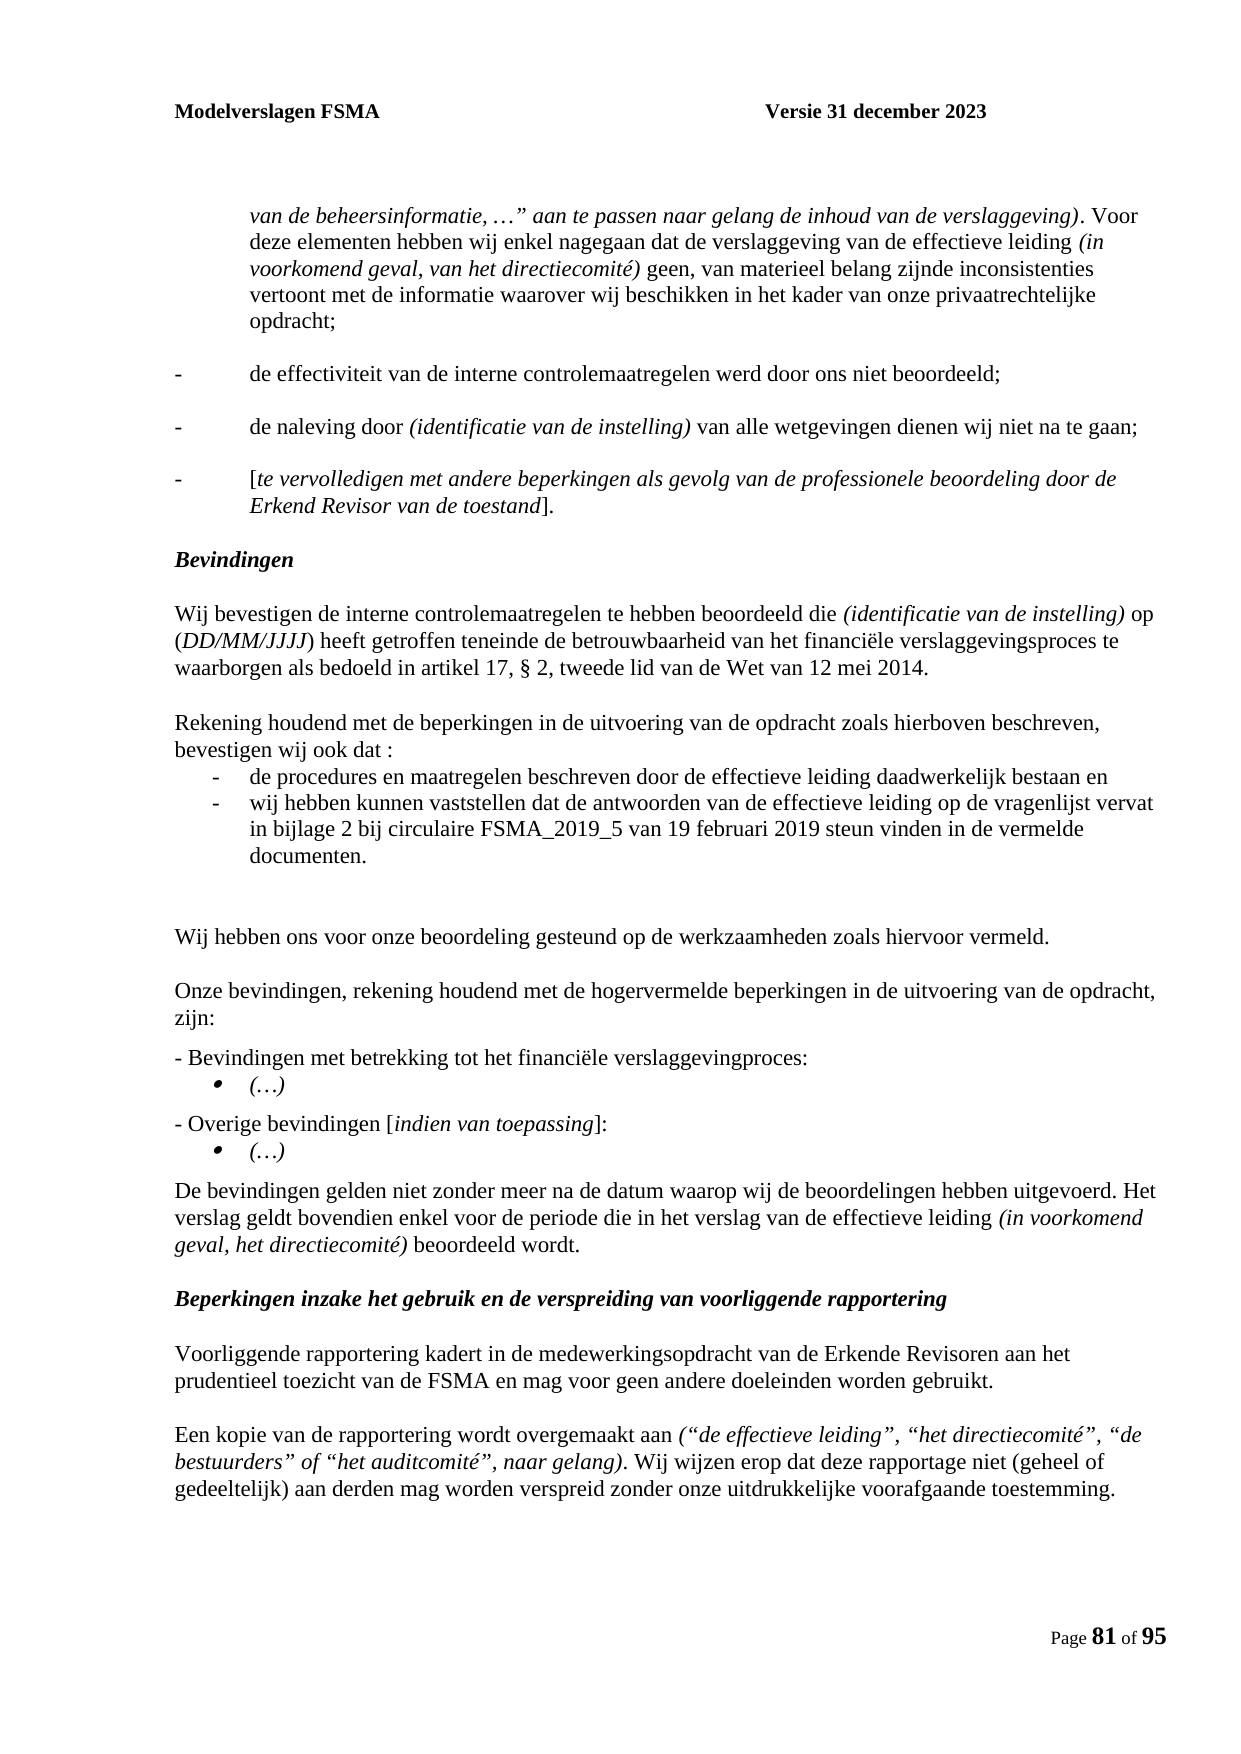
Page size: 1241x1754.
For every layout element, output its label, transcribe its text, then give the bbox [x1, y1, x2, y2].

list de effectiviteit van de interne controlemaatregelen werd door ons niet beoordeeld; [174, 360, 1166, 386]
text Beperkingen inzake het gebruik en de verspreiding van voorliggende rapportering [174, 1285, 1166, 1312]
list [te vervolledigen met andere beperkingen als gevolg van de professionele beoordeling door de Erkend Revisor van de toestand]. [174, 466, 1166, 518]
list de procedures en maatregelen beschreven door de effectieve leiding daadwerkelijk bestaan en [212, 762, 1166, 789]
text Wij hebben ons voor onze beoordeling gesteund op de werkzaamheden zoals hiervoor vermeld. [174, 922, 1166, 949]
list de naleving door (identificatie van de instelling) van alle wetgevingen dienen wij niet na te gaan; [174, 413, 1166, 439]
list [174, 202, 1166, 334]
list (…) [212, 1070, 1166, 1097]
text Wij bevestigen de interne controlemaatregelen te hebben beoordeeld die (identificatie van de instelling) op (DD/MM/JJJJ) heeft getroffen teneinde de betrouwbaarheid van het financiële verslaggevingsproces te waarborgen als bedoeld in artikel 17, § 2, tweede lid van de Wet van 12 mei 2014. [174, 599, 1166, 681]
list (…) [212, 1137, 1166, 1164]
text - Overige bevindingen [indien van toepassing]: [174, 1110, 1166, 1137]
text Een kopie van de rapportering wordt overgemaakt aan (“de effectieve leiding”, “het directiecomité”, “de bestuurders” of “het auditcomité”, naar gelang). Wij wijzen erop dat deze rapportage niet (geheel of gedeeltelijk) aan derden mag worden verspreid zonder onze uitdrukkelijke voorafgaande toestemming. [174, 1420, 1166, 1501]
text De bevindingen gelden niet zonder meer na de datum waarop wij de beoordelingen hebben uitgevoerd. Het verslag geldt bovendien enkel voor de periode die in het verslag van de effectieve leiding (in voorkomend geval, het directiecomité) beoordeeld wordt. [174, 1176, 1166, 1258]
text Bevindingen [174, 545, 1166, 572]
text Onze bevindingen, rekening houdend met de hogervermelde beperkingen in de uitvoering van de opdracht, zijn: [174, 976, 1166, 1031]
text Voorliggende rapportering kadert in de medewerkingsopdracht van de Erkende Revisoren aan het prudentieel toezicht van de FSMA en mag voor geen andere doeleinden worden gebruikt. [174, 1339, 1166, 1393]
text Rekening houdend met de beperkingen in de uitvoering van de opdracht zoals hierboven beschreven, bevestigen wij ook dat : [174, 708, 1166, 762]
list wij hebben kunnen vaststellen dat de antwoorden van de effectieve leiding op de vragenlijst vervat in bijlage 2 bij circulaire FSMA_2019_5 van 19 februari 2019 steun vinden in de vermelde documenten. [212, 789, 1166, 868]
text - Bevindingen met betrekking tot het financiële verslaggevingproces: [174, 1043, 1166, 1070]
